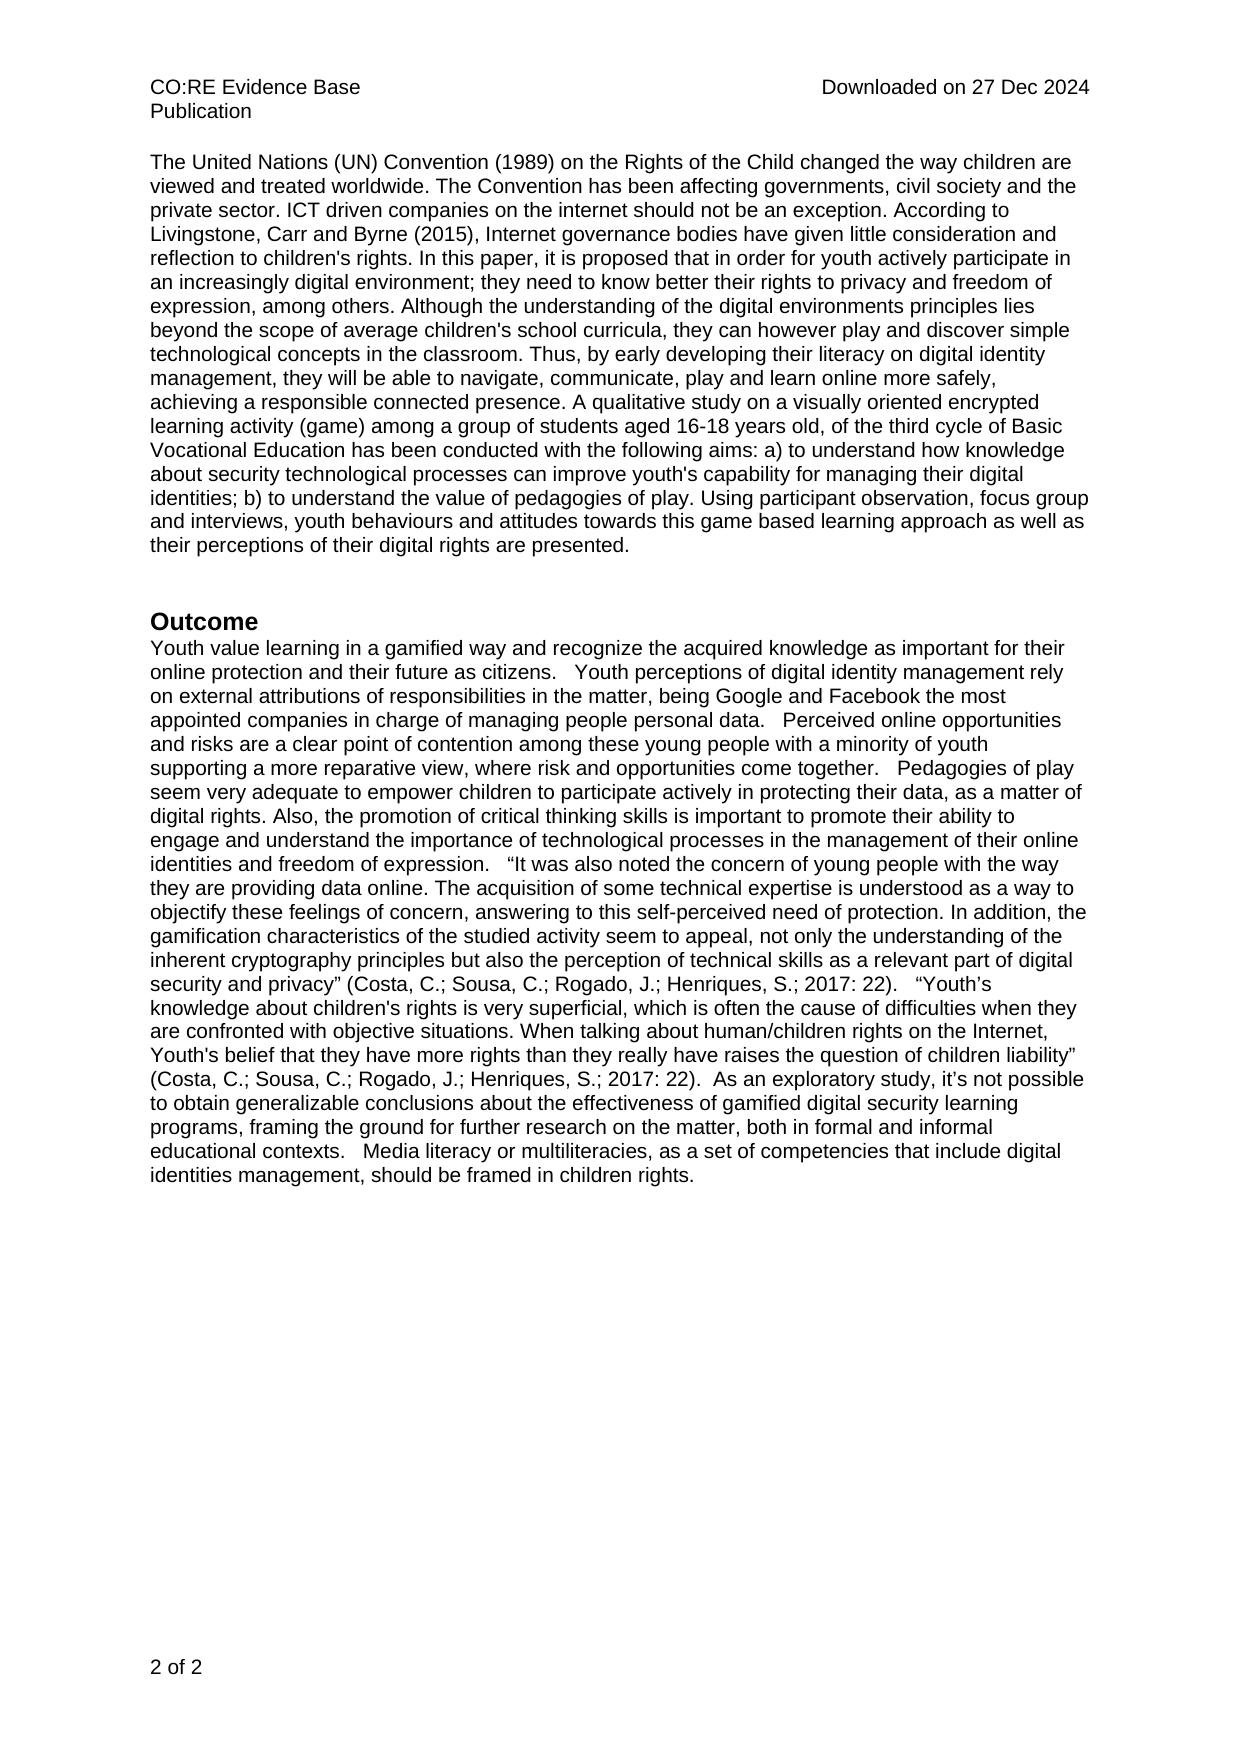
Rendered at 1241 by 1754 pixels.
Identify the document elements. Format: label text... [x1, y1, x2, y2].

text The United Nations (UN) Convention (1989) on the Rights of the Child changed the way children are viewed and treated worldwide. The Convention has been affecting governments, civil society and the private sector. ICT driven companies on the internet should not be an exception. According to Livingstone, Carr and Byrne (2015), Internet governance bodies have given little consideration and reflection to children's rights. In this paper, it is proposed that in order for youth actively participate in an increasingly digital environment; they need to know better their rights to privacy and freedom of expression, among others. Although the understanding of the digital environments principles lies beyond the scope of average children's school curricula, they can however play and discover simple technological concepts in the classroom. Thus, by early developing their literacy on digital identity management, they will be able to navigate, communicate, play and learn online more safely, achieving a responsible connected presence. A qualitative study on a visually oriented encrypted learning activity (game) among a group of students aged 16-18 years old, of the third cycle of Basic Vocational Education has been conducted with the following aims: a) to understand how knowledge about security technological processes can improve youth's capability for managing their digital identities; b) to understand the value of pedagogies of play. Using participant observation, focus group and interviews, youth behaviours and attitudes towards this game based learning approach as well as their perceptions of their digital rights are presented. [150, 150, 1090, 557]
text Youth value learning in a gamified way and recognize the acquired knowledge as important for their online protection and their future as citizens. Youth perceptions of digital identity management rely on external attributions of responsibilities in the matter, being Google and Facebook the most appointed companies in charge of managing people personal data. Perceived online opportunities and risks are a clear point of contention among these young people with a minority of youth supporting a more reparative view, where risk and opportunities come together. Pedagogies of play seem very adequate to empower children to participate actively in protecting their data, as a matter of digital rights. Also, the promotion of critical thinking skills is important to promote their ability to engage and understand the importance of technological processes in the management of their online identities and freedom of expression. “It was also noted the concern of young people with the way they are providing data online. The acquisition of some technical expertise is understood as a way to objectify these feelings of concern, answering to this self-perceived need of protection. In addition, the gamification characteristics of the studied activity seem to appeal, not only the understanding of the inherent cryptography principles but also the perception of technical skills as a relevant part of digital security and privacy” (Costa, C.; Sousa, C.; Rogado, J.; Henriques, S.; 2017: 22). “Youth’s knowledge about children's rights is very superficial, which is often the cause of difficulties when they are confronted with objective situations. When talking about human/children rights on the Internet, Youth's belief that they have more rights than they really have raises the question of children liability” (Costa, C.; Sousa, C.; Rogado, J.; Henriques, S.; 2017: 22). As an exploratory study, it’s not possible to obtain generalizable conclusions about the effectiveness of gamified digital security learning programs, framing the ground for further research on the matter, both in formal and informal educational contexts. Media literacy or multiliteracies, as a set of competencies that include digital identities management, should be framed in children rights. [150, 636, 1090, 1187]
subtitle Outcome [150, 607, 1090, 636]
